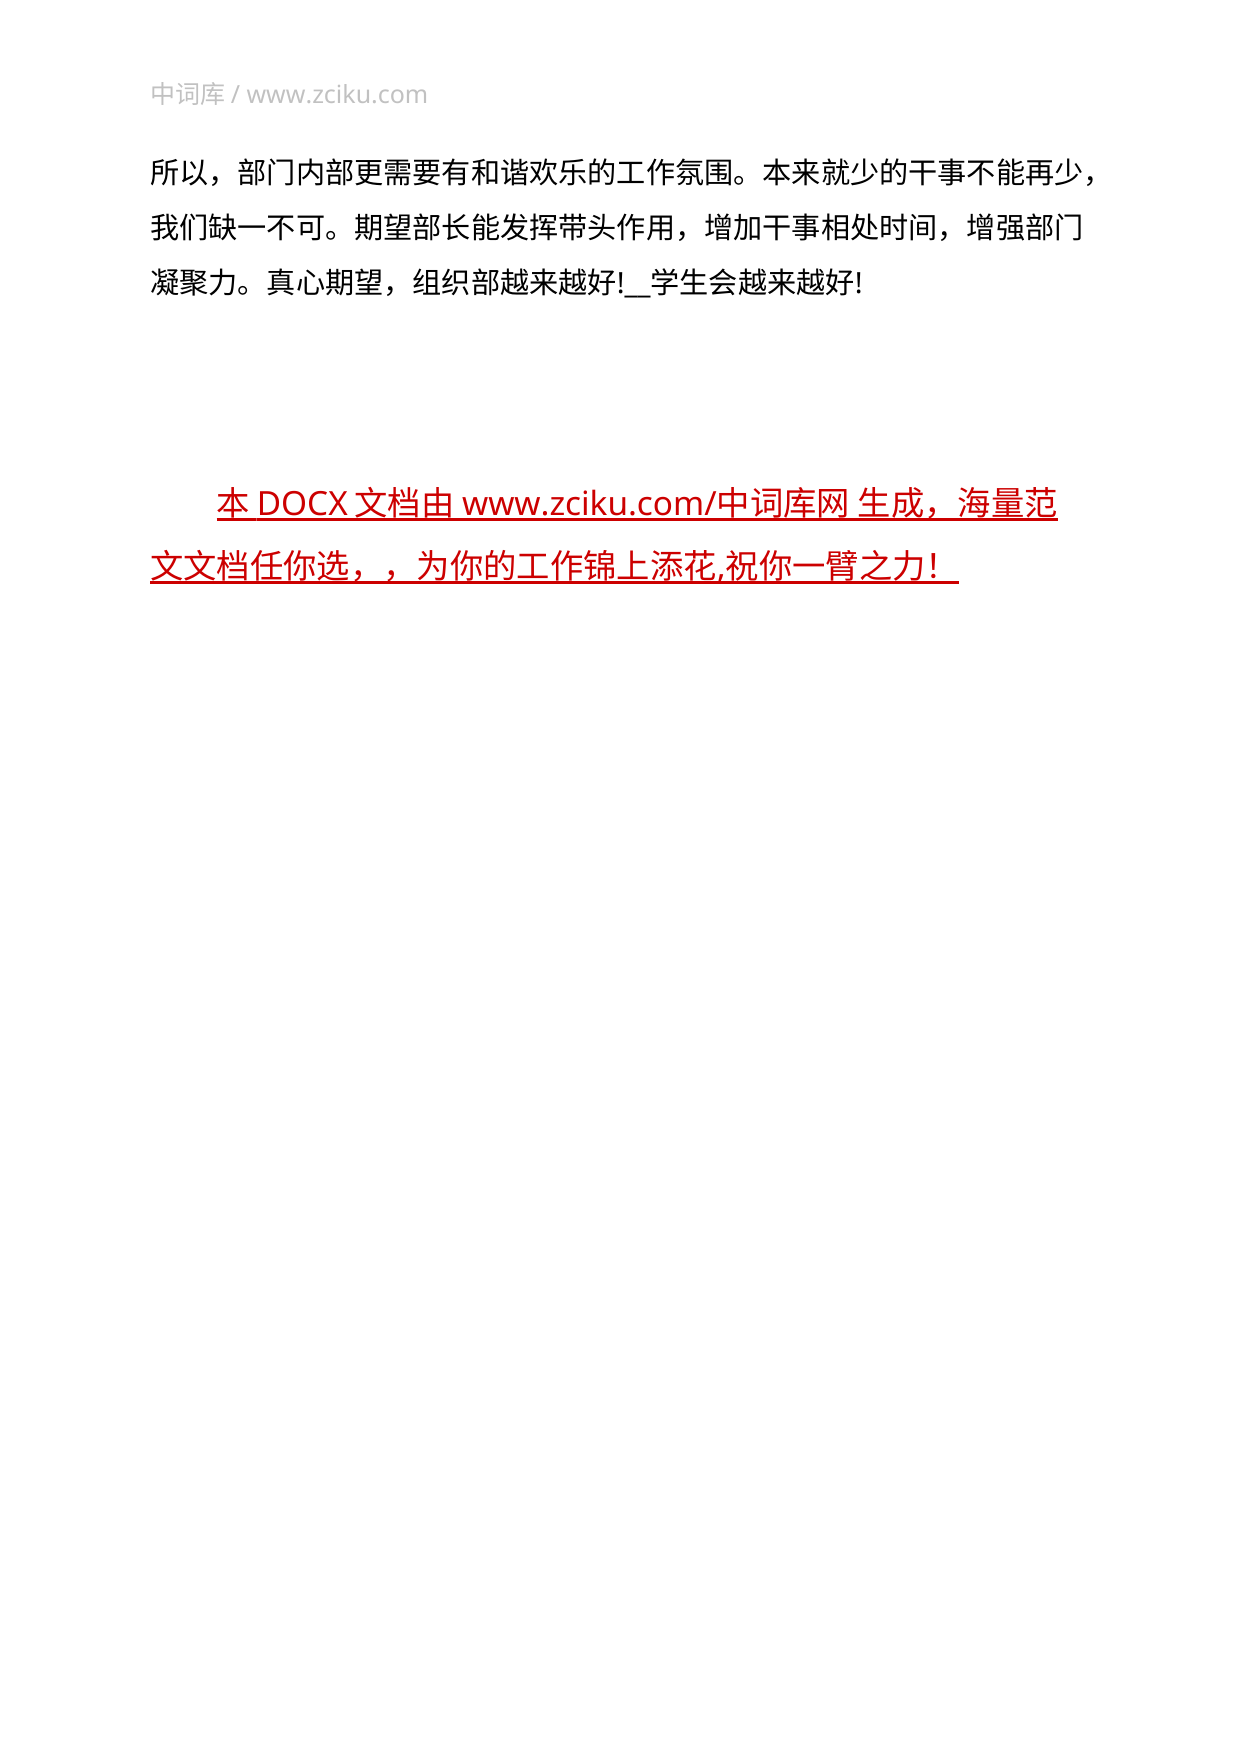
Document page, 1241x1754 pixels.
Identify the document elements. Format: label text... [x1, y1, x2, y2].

text 本DOCX文档由 www.zciku.com/中词库网 生成，海量范文文档任你选，，为你的工作锦上添花,祝你一臂之力！ [150, 477, 1090, 588]
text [150, 150, 1090, 302]
